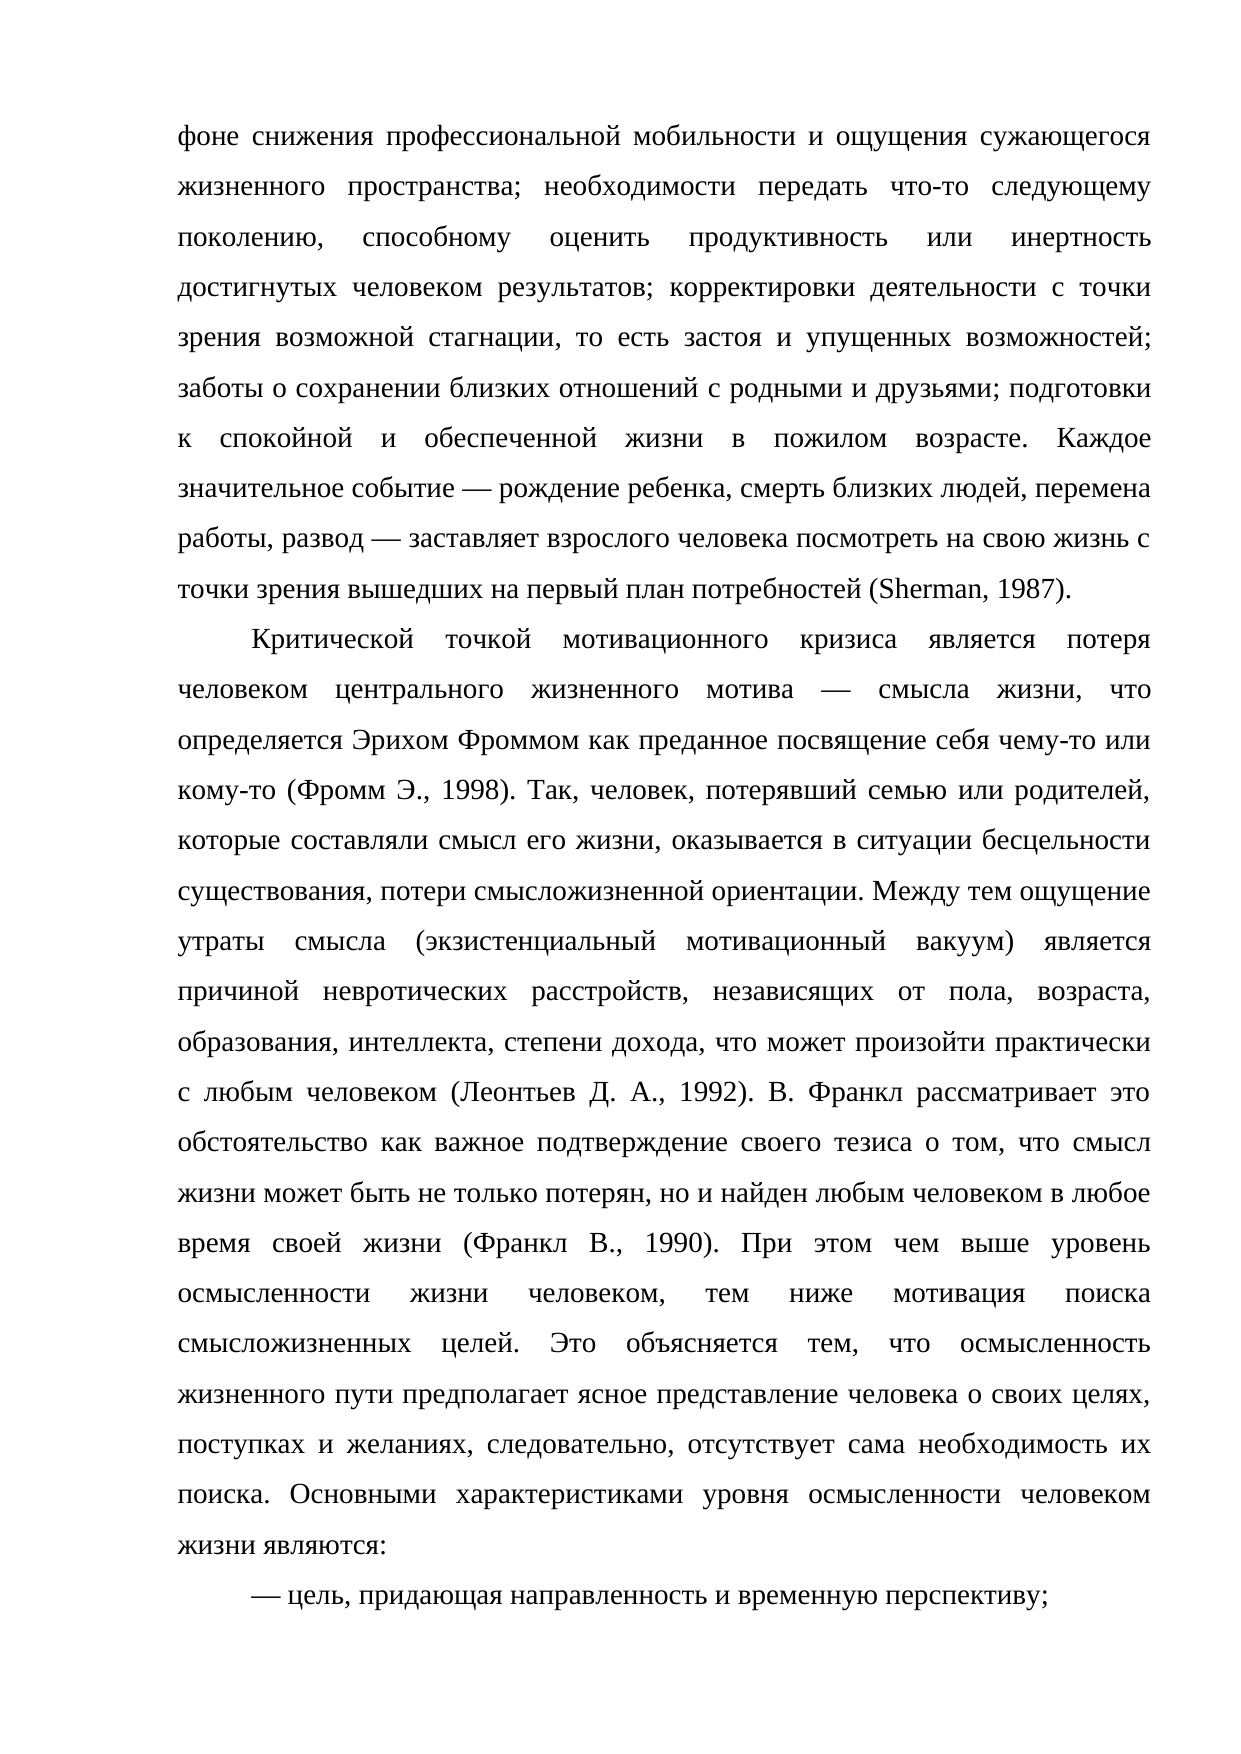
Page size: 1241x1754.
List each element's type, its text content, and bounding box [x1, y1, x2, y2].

text Критической точкой мотивационного кризиса является потеря человеком центрального жизненного мотива — смысла жизни, что определяется Эрихом Фроммом как преданное посвящение себя чему-то или кому-то (Фромм Э., 1998). Так, человек, потерявший семью или родителей, которые составляли смысл его жизни, оказывается в ситуации бесцельности существования, потери смысложизненной ориентации. Между тем ощущение утраты смысла (экзистенциальный мотивационный вакуум) является причиной невротических расстройств, независящих от пола, возраста, образования, интеллекта, степени дохода, что может произойти практически с любым человеком (Леонтьев Д. А., 1992). В. Франкл рассматривает это обстоятельство как важное подтверждение своего тезиса о том, что смысл жизни может быть не только потерян, но и найден любым человеком в любое время своей жизни (Франкл В., 1990). При этом чем выше уровень осмысленности жизни человеком, тем ниже мотивация поиска смысложизненных целей. Это объясняется тем, что осмысленность жизненного пути предполагает ясное представление человека о своих целях, поступках и желаниях, следовательно, отсутствует сама необходимость их поиска. Основными характеристиками уровня осмысленности человеком жизни являются: [177, 621, 1152, 1560]
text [177, 118, 1152, 604]
text — цель, придающая направленность и временную перспективу; [177, 1577, 1152, 1611]
